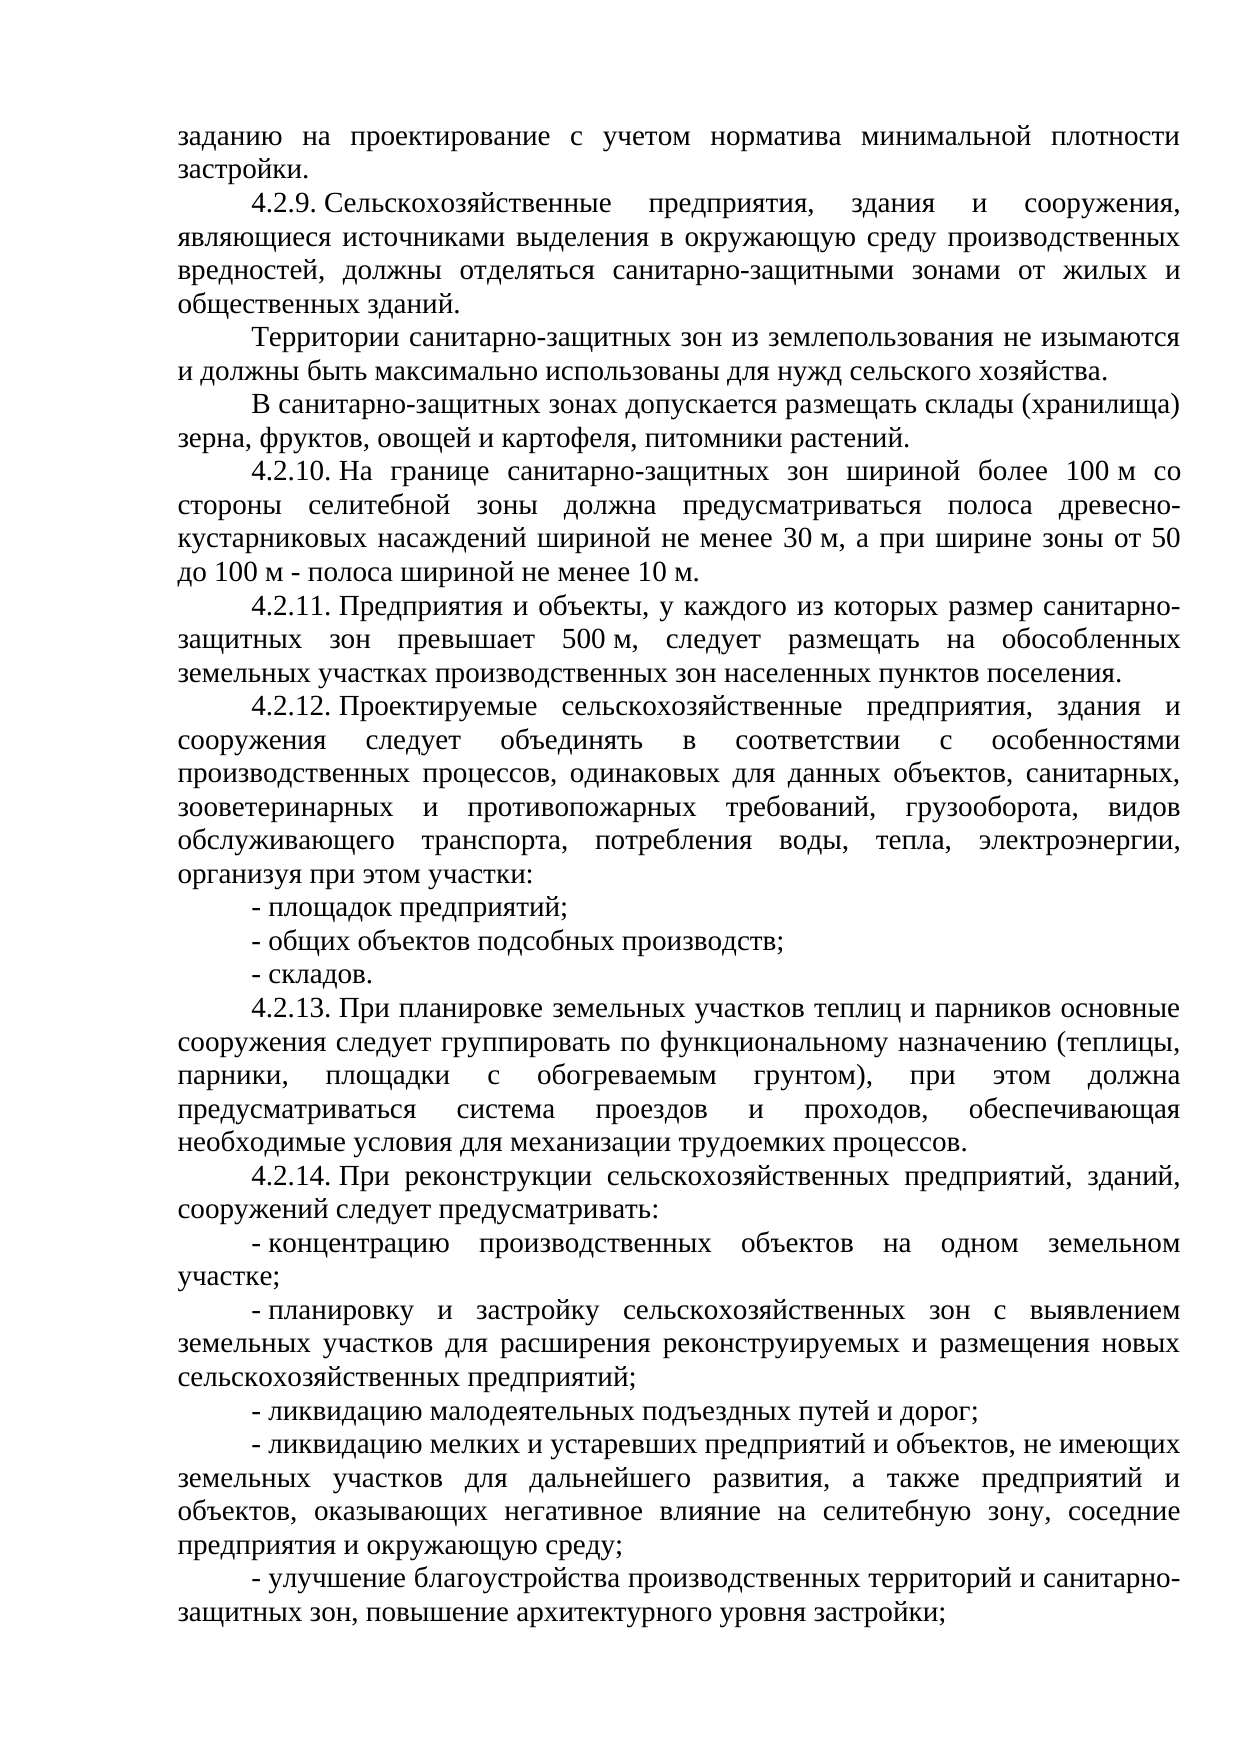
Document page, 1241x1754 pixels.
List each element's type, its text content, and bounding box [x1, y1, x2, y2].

text Территории санитарно-защитных зон из землепользования не изымаются и должны быть максимально использованы для нужд сельского хозяйства. [177, 319, 1181, 386]
text - улучшение благоустройства производственных территорий и санитарно-защитных зон, повышение архитектурного уровня застройки; [177, 1560, 1181, 1627]
text 4.2.13. При планировке земельных участков теплиц и парников основные сооружения следует группировать по функциональному назначению (теплицы, парники, площадки с обогреваемым грунтом), при этом должна предусматриваться система проездов и проходов, обеспечивающая необходимые условия для механизации трудоемких процессов. [177, 990, 1181, 1158]
text - общих объектов подсобных производств; [177, 923, 1181, 957]
text - площадок предприятий; [177, 889, 1181, 923]
text 4.2.12. Проектируемые сельскохозяйственные предприятия, здания и сооружения следует объединять в соответствии с особенностями производственных процессов, одинаковых для данных объектов, санитарных, зооветеринарных и противопожарных требований, грузооборота, видов обслуживающего транспорта, потребления воды, тепла, электроэнергии, организуя при этом участки: [177, 688, 1181, 889]
text - ликвидацию малодеятельных подъездных путей и дорог; [177, 1393, 1181, 1426]
text 4.2.9. Сельскохозяйственные предприятия, здания и сооружения, являющиеся источниками выделения в окружающую среду производственных вредностей, должны отделяться санитарно-защитными зонами от жилых и общественных зданий. [177, 185, 1181, 319]
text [177, 118, 1181, 185]
text 4.2.14. При реконструкции сельскохозяйственных предприятий, зданий, сооружений следует предусматривать: [177, 1158, 1181, 1225]
text - концентрацию производственных объектов на одном земельном участке; [177, 1225, 1181, 1292]
text - планировку и застройку сельскохозяйственных зон с выявлением земельных участков для расширения реконструируемых и размещения новых сельскохозяйственных предприятий; [177, 1292, 1181, 1393]
text - складов. [177, 957, 1181, 990]
text 4.2.10. На границе санитарно-защитных зон шириной более 100 м со стороны селитебной зоны должна предусматриваться полоса древесно-кустарниковых насаждений шириной не менее 30 м, а при ширине зоны от 50 до 100 м - полоса шириной не менее 10 м. [177, 453, 1181, 588]
text - ликвидацию мелких и устаревших предприятий и объектов, не имеющих земельных участков для дальнейшего развития, а также предприятий и объектов, оказывающих негативное влияние на селитебную зону, соседние предприятия и окружающую среду; [177, 1426, 1181, 1560]
text 4.2.11. Предприятия и объекты, у каждого из которых размер санитарно-защитных зон превышает 500 м, следует размещать на обособленных земельных участках производственных зон населенных пунктов поселения. [177, 588, 1181, 688]
text В санитарно-защитных зонах допускается размещать склады (хранилища) зерна, фруктов, овощей и картофеля, питомники растений. [177, 386, 1181, 453]
